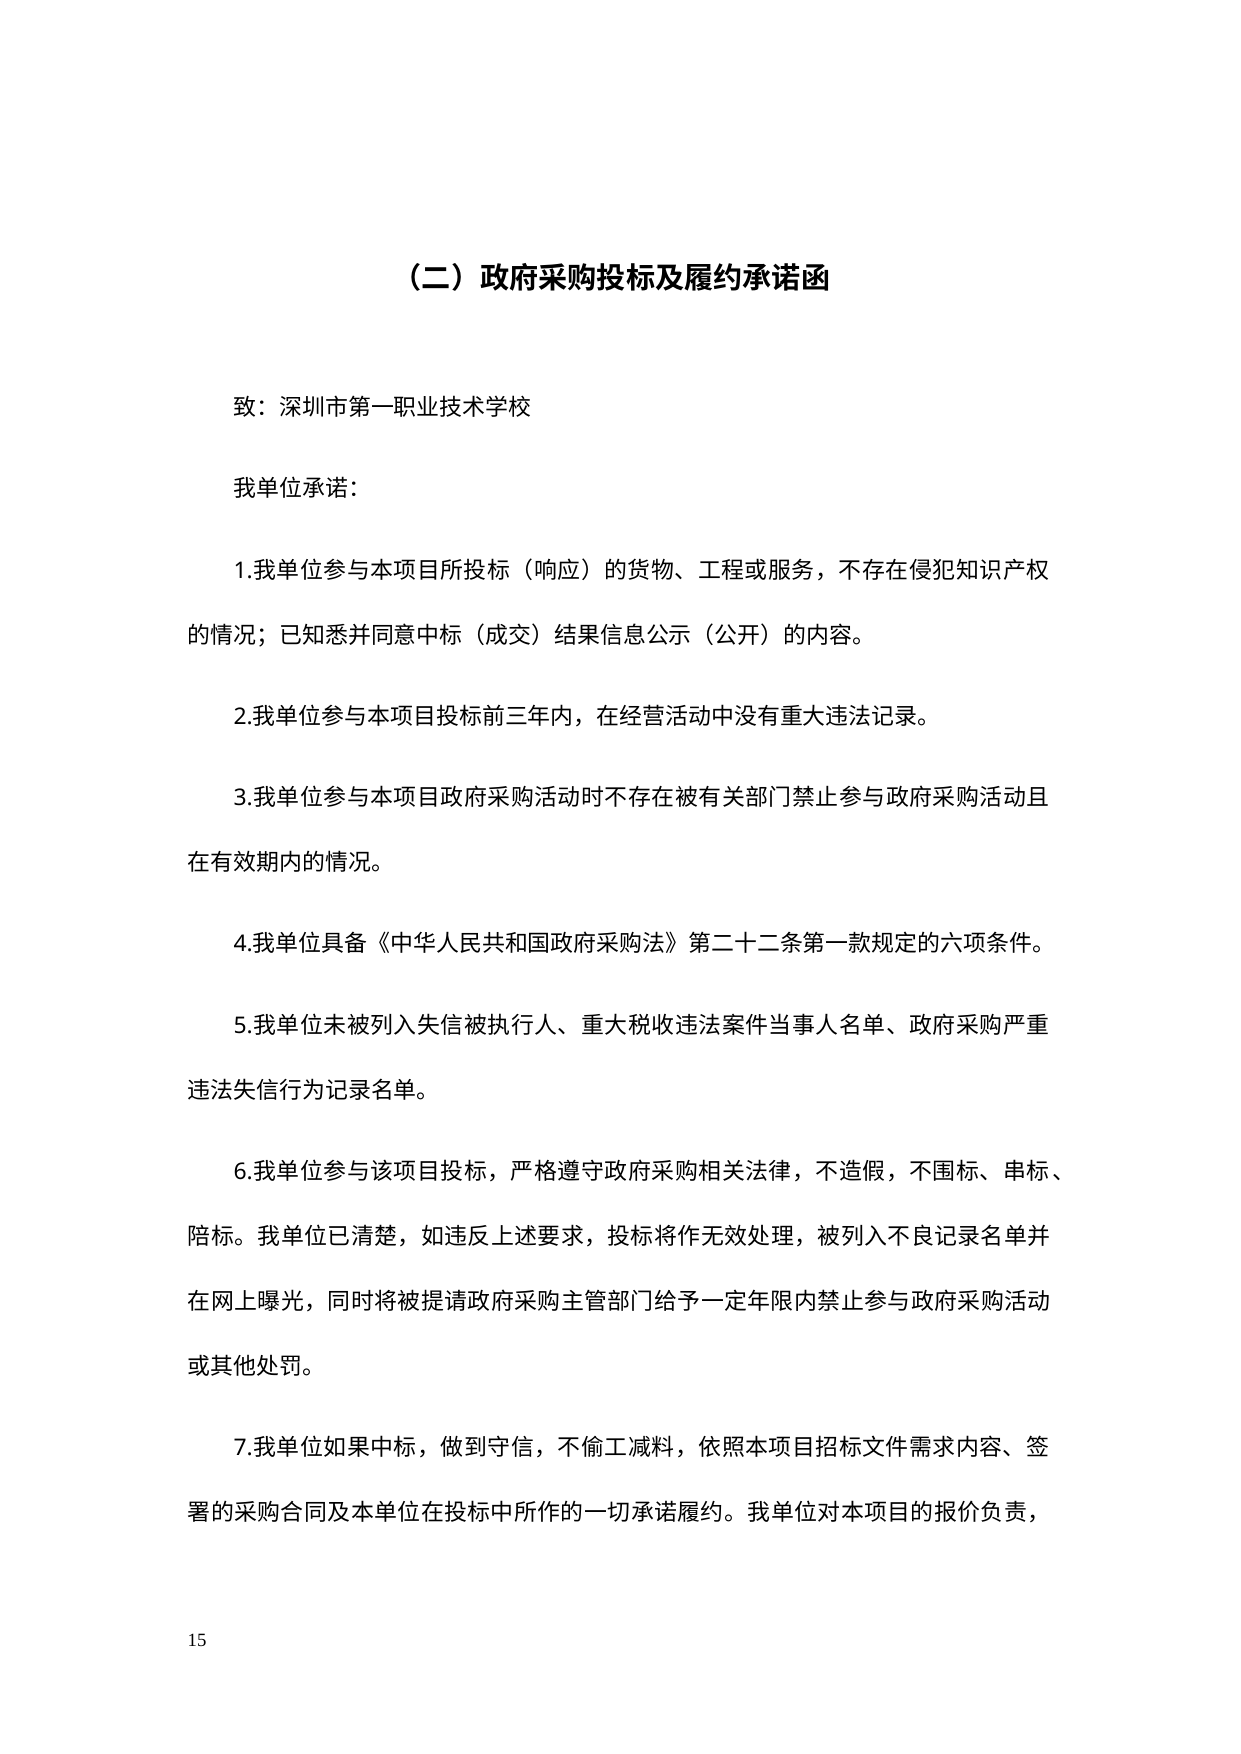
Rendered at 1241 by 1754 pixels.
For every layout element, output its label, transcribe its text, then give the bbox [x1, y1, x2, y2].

text 2.我单位参与本项目投标前三年内，在经营活动中没有重大违法记录。 [187, 682, 1053, 747]
text 我单位承诺： [187, 454, 1053, 519]
text 4.我单位具备《中华人民共和国政府采购法》第二十二条第一款规定的六项条件。 [187, 909, 1053, 974]
text 5.我单位未被列入失信被执行人、重大税收违法案件当事人名单、政府采购严重违法失信行为记录名单。 [187, 991, 1053, 1121]
text （二）政府采购投标及履约承诺函 [187, 243, 1053, 308]
text 6.我单位参与该项目投标，严格遵守政府采购相关法律，不造假，不围标、串标、陪标。我单位已清楚，如违反上述要求，投标将作无效处理，被列入不良记录名单并在网上曝光，同时将被提请政府采购主管部门给予一定年限内禁止参与政府采购活动或其他处罚。 [187, 1137, 1053, 1397]
text 3.我单位参与本项目政府采购活动时不存在被有关部门禁止参与政府采购活动且在有效期内的情况。 [187, 763, 1053, 893]
text 1.我单位参与本项目所投标（响应）的货物、工程或服务，不存在侵犯知识产权的情况；已知悉并同意中标（成交）结果信息公示（公开）的内容。 [187, 536, 1053, 666]
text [187, 1413, 1053, 1543]
text 致：深圳市第一职业技术学校 [187, 373, 1053, 438]
